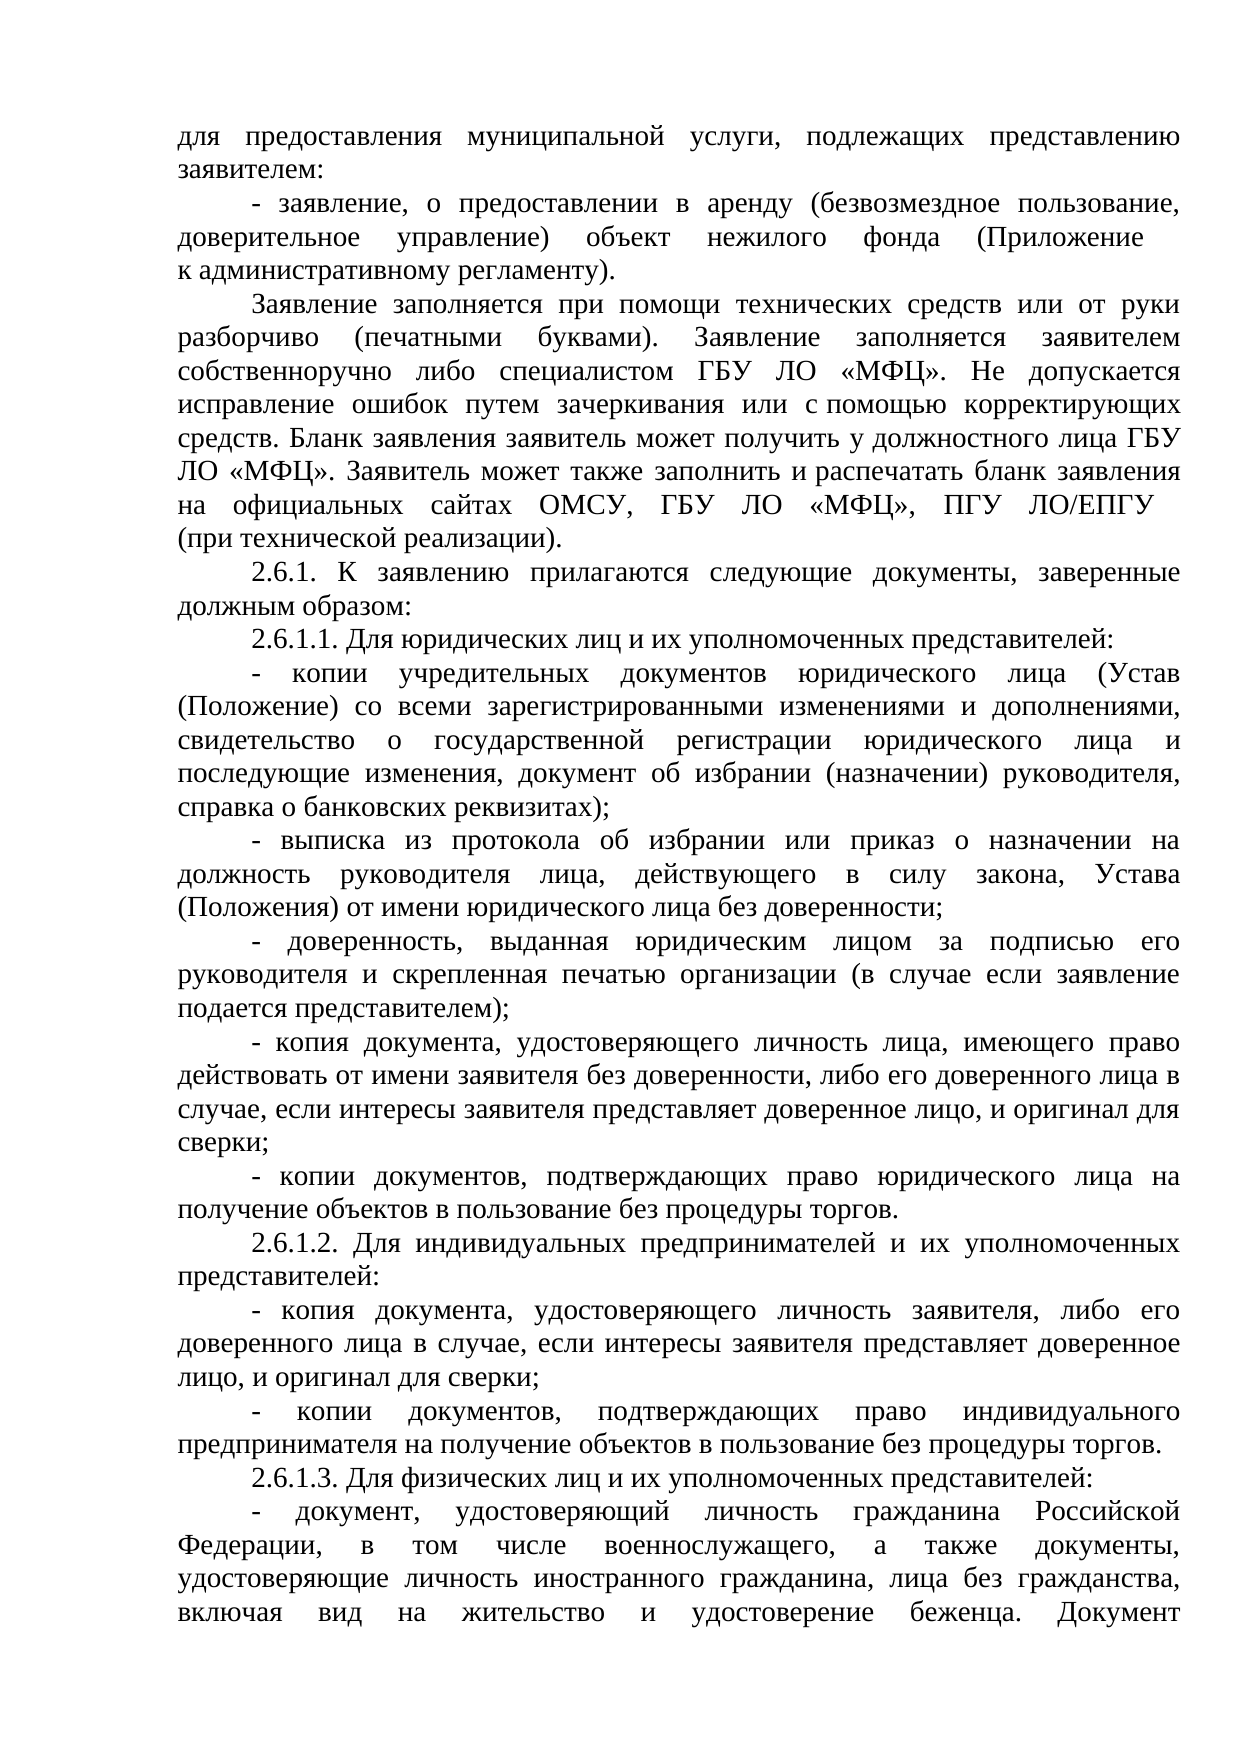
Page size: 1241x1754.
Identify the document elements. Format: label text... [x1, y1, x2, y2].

text - копия документа, удостоверяющего личность заявителя, либо его доверенного лица в случае, если интересы заявителя представляет доверенное лицо, и оригинал для сверки; [177, 1292, 1181, 1393]
text - копии учредительных документов юридического лица (Устав (Положение) со всеми зарегистрированными изменениями и дополнениями, свидетельство о государственной регистрации юридического лица и последующие изменения, документ об избрании (назначении) руководителя, справка о банковских реквизитах); [177, 655, 1181, 822]
text - выписка из протокола об избрании или приказ о назначении на должность руководителя лица, действующего в силу закона, Устава (Положения) от имени юридического лица без доверенности; [177, 822, 1181, 923]
text - копии документов, подтверждающих право юридического лица на получение объектов в пользование без процедуры торгов. [177, 1158, 1181, 1225]
text 2.6.1.1. Для юридических лиц и их уполномоченных представителей: [177, 621, 1181, 655]
text 2.6.1. К заявлению прилагаются следующие документы, заверенные должным образом: [177, 554, 1181, 621]
text - заявление, о предоставлении в аренду (безвозмездное пользование, доверительное управление) объект нежилого фонда (Приложение к административному регламенту). [177, 185, 1181, 286]
text - копии документов, подтверждающих право индивидуального предпринимателя на получение объектов в пользование без процедуры торгов. [177, 1393, 1181, 1460]
text - доверенность, выданная юридическим лицом за подписью его руководителя и скрепленная печатью организации (в случае если заявление подается представителем); [177, 923, 1181, 1024]
text - копия документа, удостоверяющего личность лица, имеющего право действовать от имени заявителя без доверенности, либо его доверенного лица в случае, если интересы заявителя представляет доверенное лицо, и оригинал для сверки; [177, 1024, 1181, 1158]
text 2.6.1.2. Для индивидуальных предпринимателей и их уполномоченных представителей: [177, 1225, 1181, 1292]
text Заявление заполняется при помощи технических средств или от руки разборчиво (печатными буквами). Заявление заполняется заявителем собственноручно либо специалистом ГБУ ЛО «МФЦ». Не допускается исправление ошибок путем зачеркивания или с помощью корректирующих средств. Бланк заявления заявитель может получить у должностного лица ГБУ ЛО «МФЦ». Заявитель может также заполнить и распечатать бланк заявления на официальных сайтах ОМСУ, ГБУ ЛО «МФЦ», ПГУ ЛО/ЕПГУ (при технической реализации). [177, 286, 1181, 554]
text 2.6.1.3. Для физических лиц и их уполномоченных представителей: [177, 1460, 1181, 1493]
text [177, 118, 1181, 185]
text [177, 1493, 1181, 1627]
